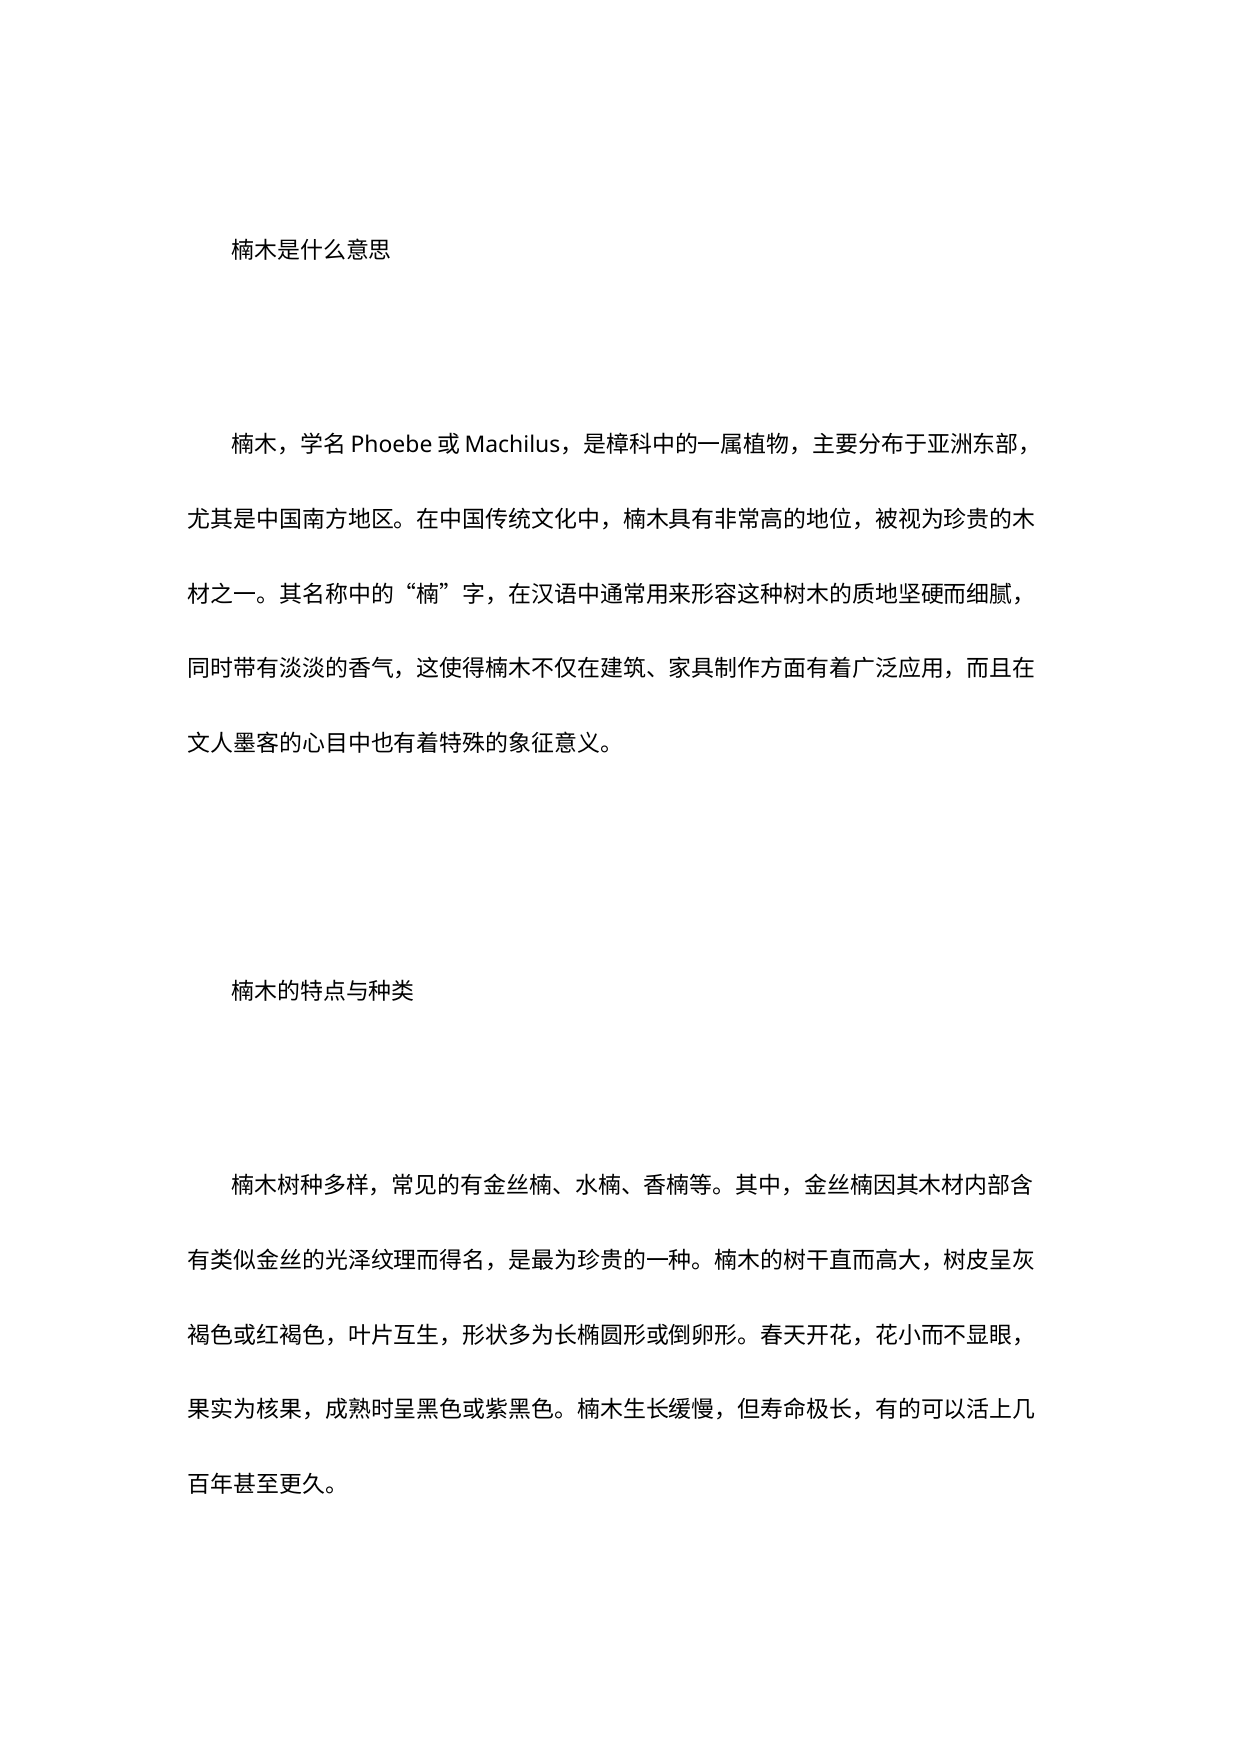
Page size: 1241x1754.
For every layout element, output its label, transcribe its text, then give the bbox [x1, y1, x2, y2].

text 楠木是什么意思 [187, 216, 1053, 281]
text 楠木，学名Phoebe或Machilus，是樟科中的一属植物，主要分布于亚洲东部，尤其是中国南方地区。在中国传统文化中，楠木具有非常高的地位，被视为珍贵的木材之一。其名称中的“楠”字，在汉语中通常用来形容这种树木的质地坚硬而细腻，同时带有淡淡的香气，这使得楠木不仅在建筑、家具制作方面有着广泛应用，而且在文人墨客的心目中也有着特殊的象征意义。 [187, 410, 1053, 774]
text 楠木的特点与种类 [187, 957, 1053, 1022]
text 楠木树种多样，常见的有金丝楠、水楠、香楠等。其中，金丝楠因其木材内部含有类似金丝的光泽纹理而得名，是最为珍贵的一种。楠木的树干直而高大，树皮呈灰褐色或红褐色，叶片互生，形状多为长椭圆形或倒卵形。春天开花，花小而不显眼，果实为核果，成熟时呈黑色或紫黑色。楠木生长缓慢，但寿命极长，有的可以活上几百年甚至更久。 [187, 1151, 1053, 1515]
